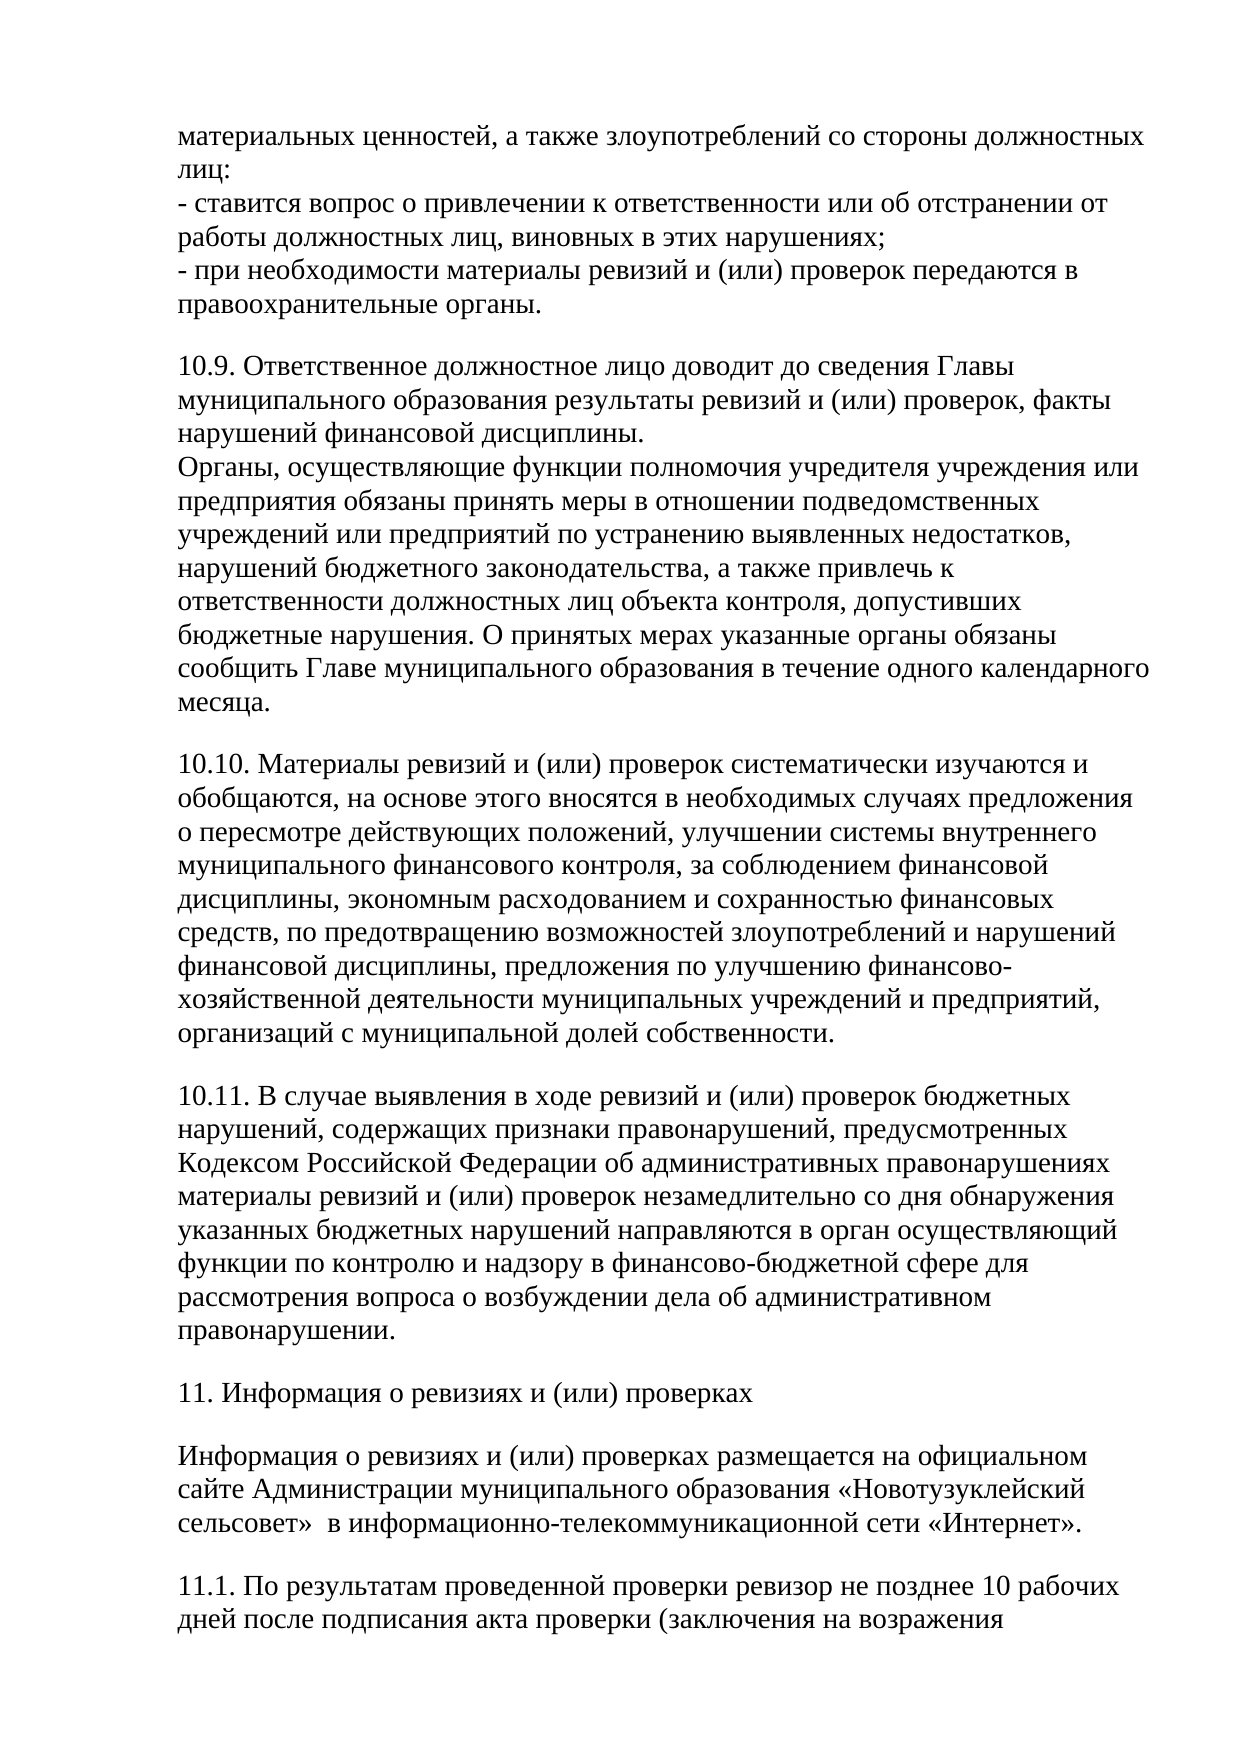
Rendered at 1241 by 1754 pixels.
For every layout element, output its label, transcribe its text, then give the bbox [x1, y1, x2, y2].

text 10.11. В случае выявления в ходе ревизий и (или) проверок бюджетных нарушений, содержащих признаки правонарушений, предусмотренных Кодексом Российской Федерации об административных правонарушениях материалы ревизий и (или) проверок незамедлительно со дня обнаружения указанных бюджетных нарушений направляются в орган осуществляющий функции по контролю и надзору в финансово-бюджетной сфере для рассмотрения вопроса о возбуждении дела об административном правонарушении. [177, 1078, 1152, 1346]
text 10.10. Материалы ревизий и (или) проверок систематически изучаются и обобщаются, на основе этого вносятся в необходимых случаях предложения о пересмотре действующих положений, улучшении системы внутреннего муниципального финансового контроля, за соблюдением финансовой дисциплины, экономным расходованием и сохранностью финансовых средств, по предотвращению возможностей злоупотреблений и нарушений финансовой дисциплины, предложения по улучшению финансово-хозяйственной деятельности муниципальных учреждений и предприятий, организаций с муниципальной долей собственности. [177, 747, 1152, 1048]
text 11. Информация о ревизиях и (или) проверках [177, 1375, 1152, 1409]
text Информация о ревизиях и (или) проверках размещается на официальном сайте Администрации муниципального образования «Новотузуклейский сельсовет» в информационно-телекоммуникационной сети «Интернет». [177, 1438, 1152, 1538]
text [177, 118, 1152, 319]
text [177, 1568, 1152, 1635]
text 10.9. Ответственное должностное лицо доводит до сведения Главы муниципального образования результаты ревизий и (или) проверок, факты нарушений финансовой дисциплины. Органы, осуществляющие функции полномочия учредителя учреждения или предприятия обязаны принять меры в отношении подведомственных учреждений или предприятий по устранению выявленных недостатков, нарушений бюджетного законодательства, а также привлечь к ответственности должностных лиц объекта контроля, допустивших бюджетные нарушения. О принятых мерах указанные органы обязаны сообщить Главе муниципального образования в течение одного календарного месяца. [177, 348, 1152, 717]
